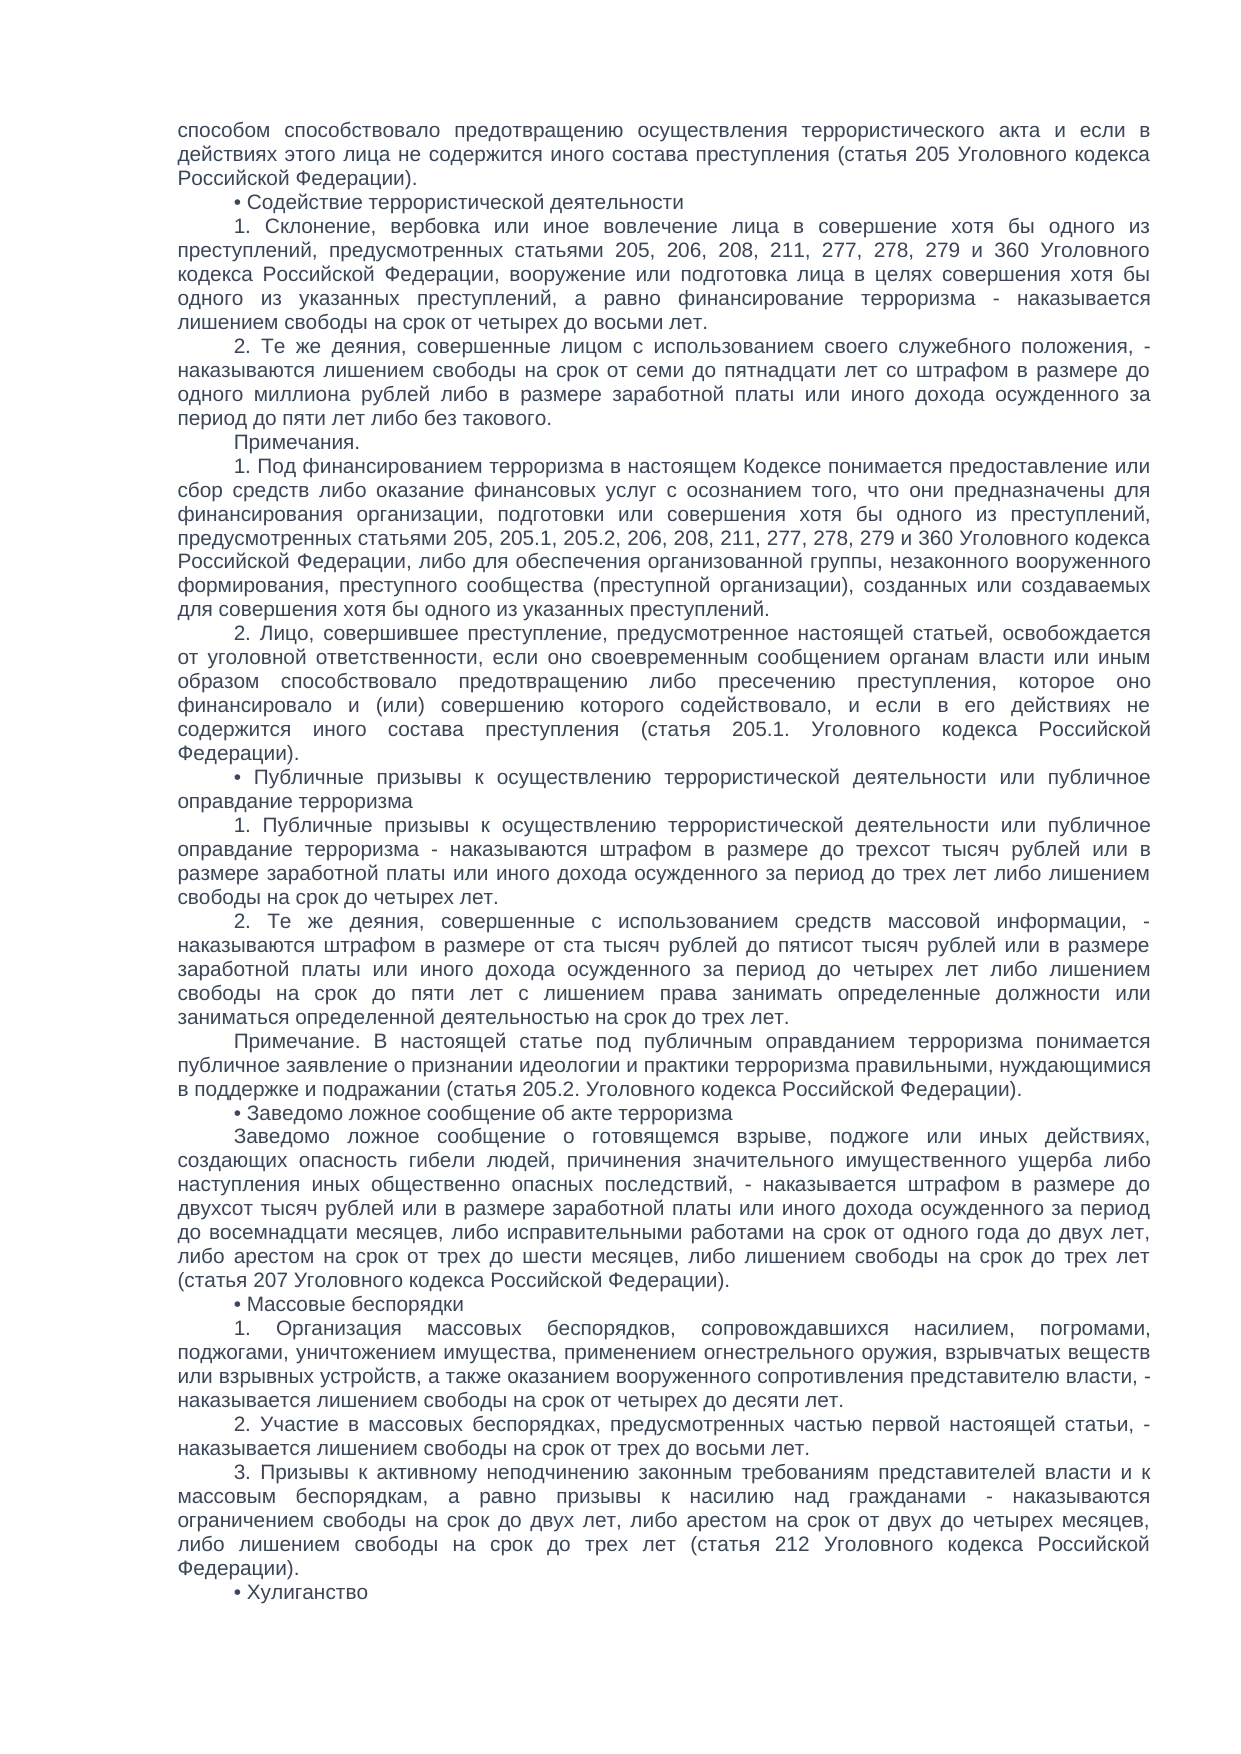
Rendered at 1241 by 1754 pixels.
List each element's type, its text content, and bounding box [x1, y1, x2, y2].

text Заведомо ложное сообщение о готовящемся взрыве, поджоге или иных действиях, создающих опасность гибели людей, причинения значительного имущественного ущерба либо наступления иных общественно опасных последствий, - наказывается штрафом в размере до двухсот тысяч рублей или в размере заработной платы или иного дохода осужденного за период до восемнадцати месяцев, либо исправительными работами на срок от одного года до двух лет, либо арестом на срок от трех до шести месяцев, либо лишением свободы на срок до трех лет (статья 207 Уголовного кодекса Российской Федерации). [177, 1124, 1152, 1292]
text • Хулиганство [177, 1579, 1152, 1603]
text 1. Публичные призывы к осуществлению террористической деятельности или публичное оправдание терроризма - наказываются штрафом в размере до трехсот тысяч рублей или в размере заработной платы или иного дохода осужденного за период до трех лет либо лишением свободы на срок до четырех лет. [177, 813, 1152, 909]
text 1. Склонение, вербовка или иное вовлечение лица в совершение хотя бы одного из преступлений, предусмотренных статьями 205, 206, 208, 211, 277, 278, 279 и 360 Уголовного кодекса Российской Федерации, вооружение или подготовка лица в целях совершения хотя бы одного из указанных преступлений, а равно финансирование терроризма - наказывается лишением свободы на срок от четырех до восьми лет. [177, 214, 1152, 334]
text 2. Те же деяния, совершенные лицом с использованием своего служебного положения, - наказываются лишением свободы на срок от семи до пятнадцати лет со штрафом в размере до одного миллиона рублей либо в размере заработной платы или иного дохода осужденного за период до пяти лет либо без такового. [177, 334, 1152, 429]
text • Содействие террористической деятельности [177, 190, 1152, 214]
text 3. Призывы к активному неподчинению законным требованиям представителей власти и к массовым беспорядкам, а равно призывы к насилию над гражданами - наказываются ограничением свободы на срок до двух лет, либо арестом на срок от двух до четырех месяцев, либо лишением свободы на срок до трех лет (статья 212 Уголовного кодекса Российской Федерации). [177, 1460, 1152, 1579]
text Примечания. [177, 429, 1152, 453]
text 2. Лицо, совершившее преступление, предусмотренное настоящей статьей, освобождается от уголовной ответственности, если оно своевременным сообщением органам власти или иным образом способствовало предотвращению либо пресечению преступления, которое оно финансировало и (или) совершению которого содействовало, и если в его действиях не содержится иного состава преступления (статья 205.1. Уголовного кодекса Российской Федерации). [177, 621, 1152, 765]
text 2. Те же деяния, совершенные с использованием средств массовой информации, - наказываются штрафом в размере от ста тысяч рублей до пятисот тысяч рублей или в размере заработной платы или иного дохода осужденного за период до четырех лет либо лишением свободы на срок до пяти лет с лишением права занимать определенные должности или заниматься определенной деятельностью на срок до трех лет. [177, 909, 1152, 1028]
text 2. Участие в массовых беспорядках, предусмотренных частью первой настоящей статьи, - наказывается лишением свободы на срок от трех до восьми лет. [177, 1412, 1152, 1460]
text Примечание. В настоящей статье под публичным оправданием терроризма понимается публичное заявление о признании идеологии и практики терроризма правильными, нуждающимися в поддержке и подражании (статья 205.2. Уголовного кодекса Российской Федерации). [177, 1028, 1152, 1100]
text • Публичные призывы к осуществлению террористической деятельности или публичное оправдание терроризма [177, 765, 1152, 813]
text • Заведомо ложное сообщение об акте терроризма [177, 1100, 1152, 1124]
text • Массовые беспорядки [177, 1292, 1152, 1316]
text 1. Организация массовых беспорядков, сопровождавшихся насилием, погромами, поджогами, уничтожением имущества, применением огнестрельного оружия, взрывчатых веществ или взрывных устройств, а также оказанием вооруженного сопротивления представителю власти, -наказывается лишением свободы на срок от четырех до десяти лет. [177, 1316, 1152, 1412]
text 1. Под финансированием терроризма в настоящем Кодексе понимается предоставление или сбор средств либо оказание финансовых услуг с осознанием того, что они предназначены для финансирования организации, подготовки или совершения хотя бы одного из преступлений, предусмотренных статьями 205, 205.1, 205.2, 206, 208, 211, 277, 278, 279 и 360 Уголовного кодекса Российской Федерации, либо для обеспечения организованной группы, незаконного вооруженного формирования, преступного сообщества (преступной организации), созданных или создаваемых для совершения хотя бы одного из указанных преступлений. [177, 453, 1152, 621]
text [177, 118, 1152, 190]
